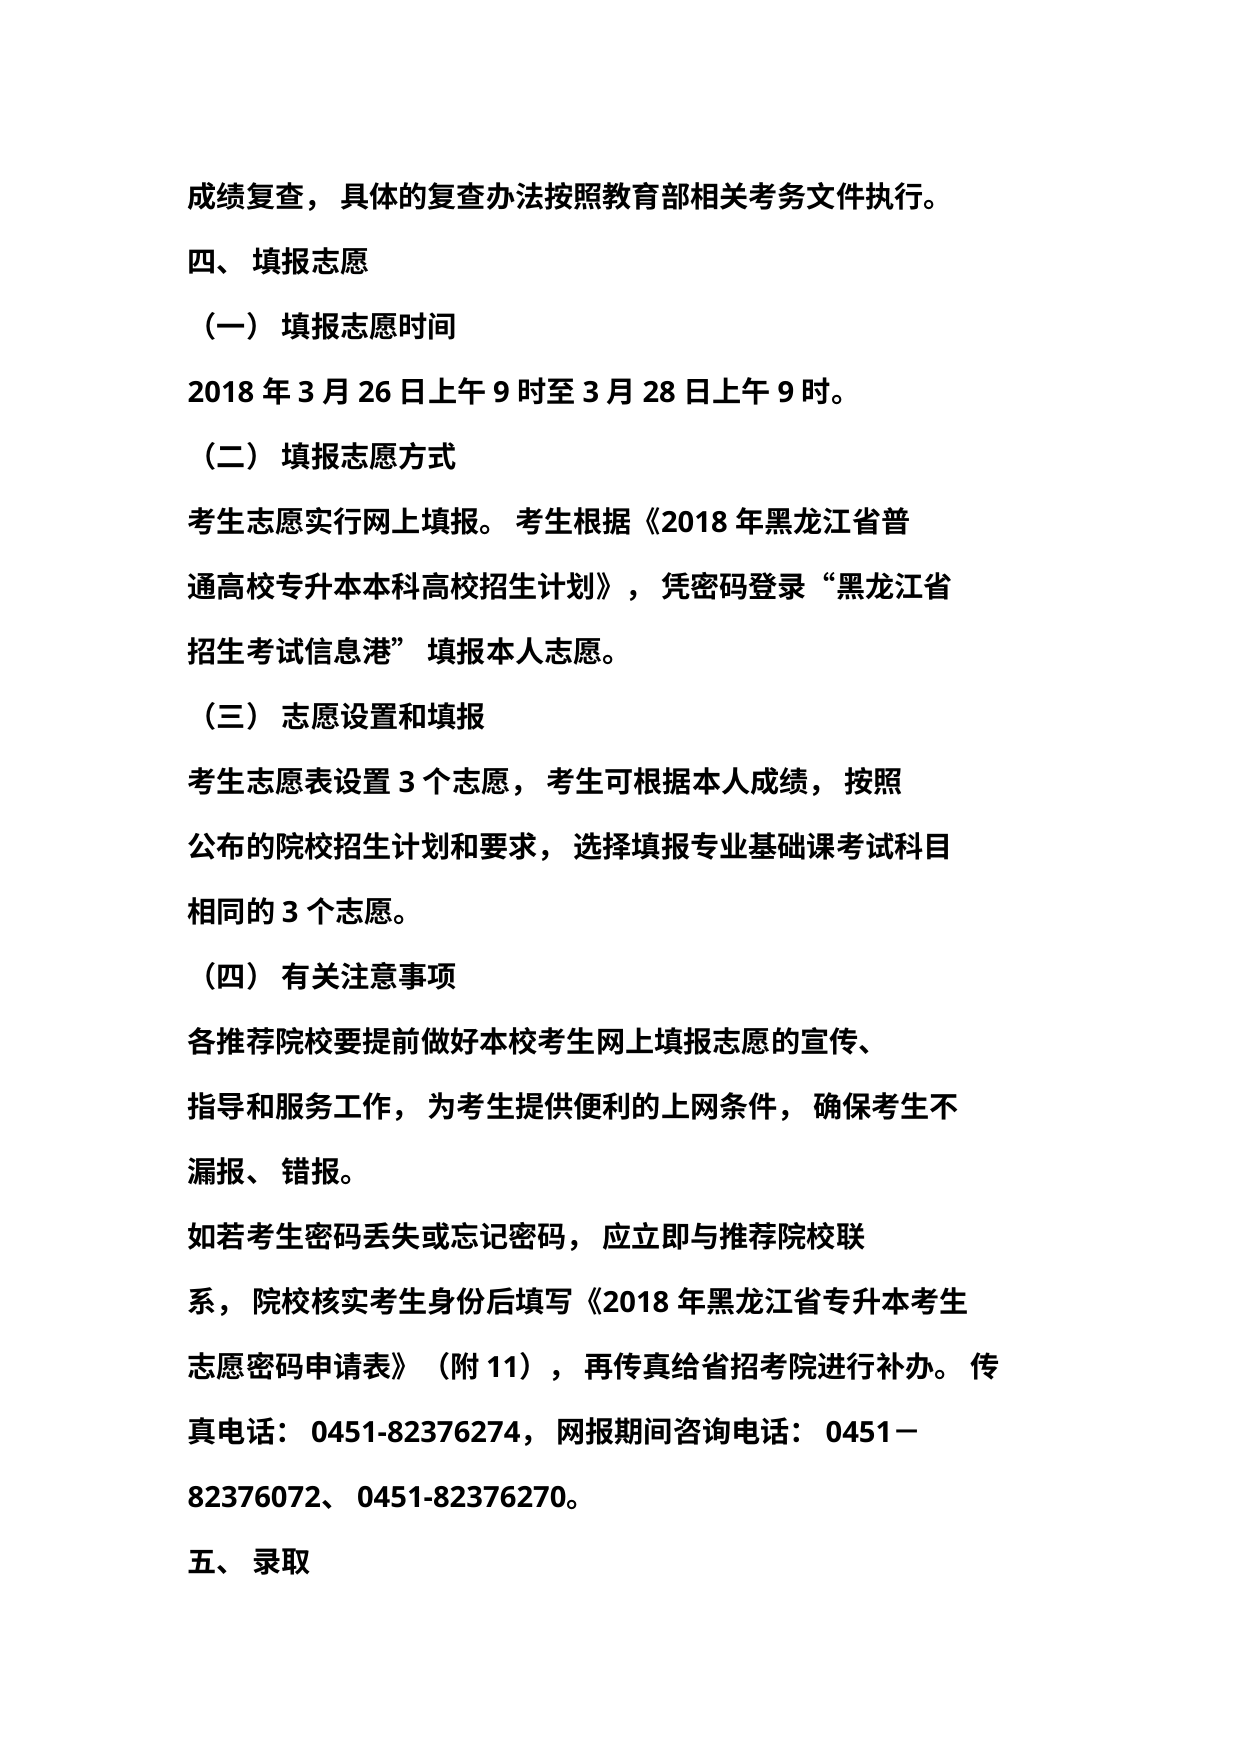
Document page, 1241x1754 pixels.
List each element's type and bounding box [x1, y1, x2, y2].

text [187, 162, 1053, 1592]
